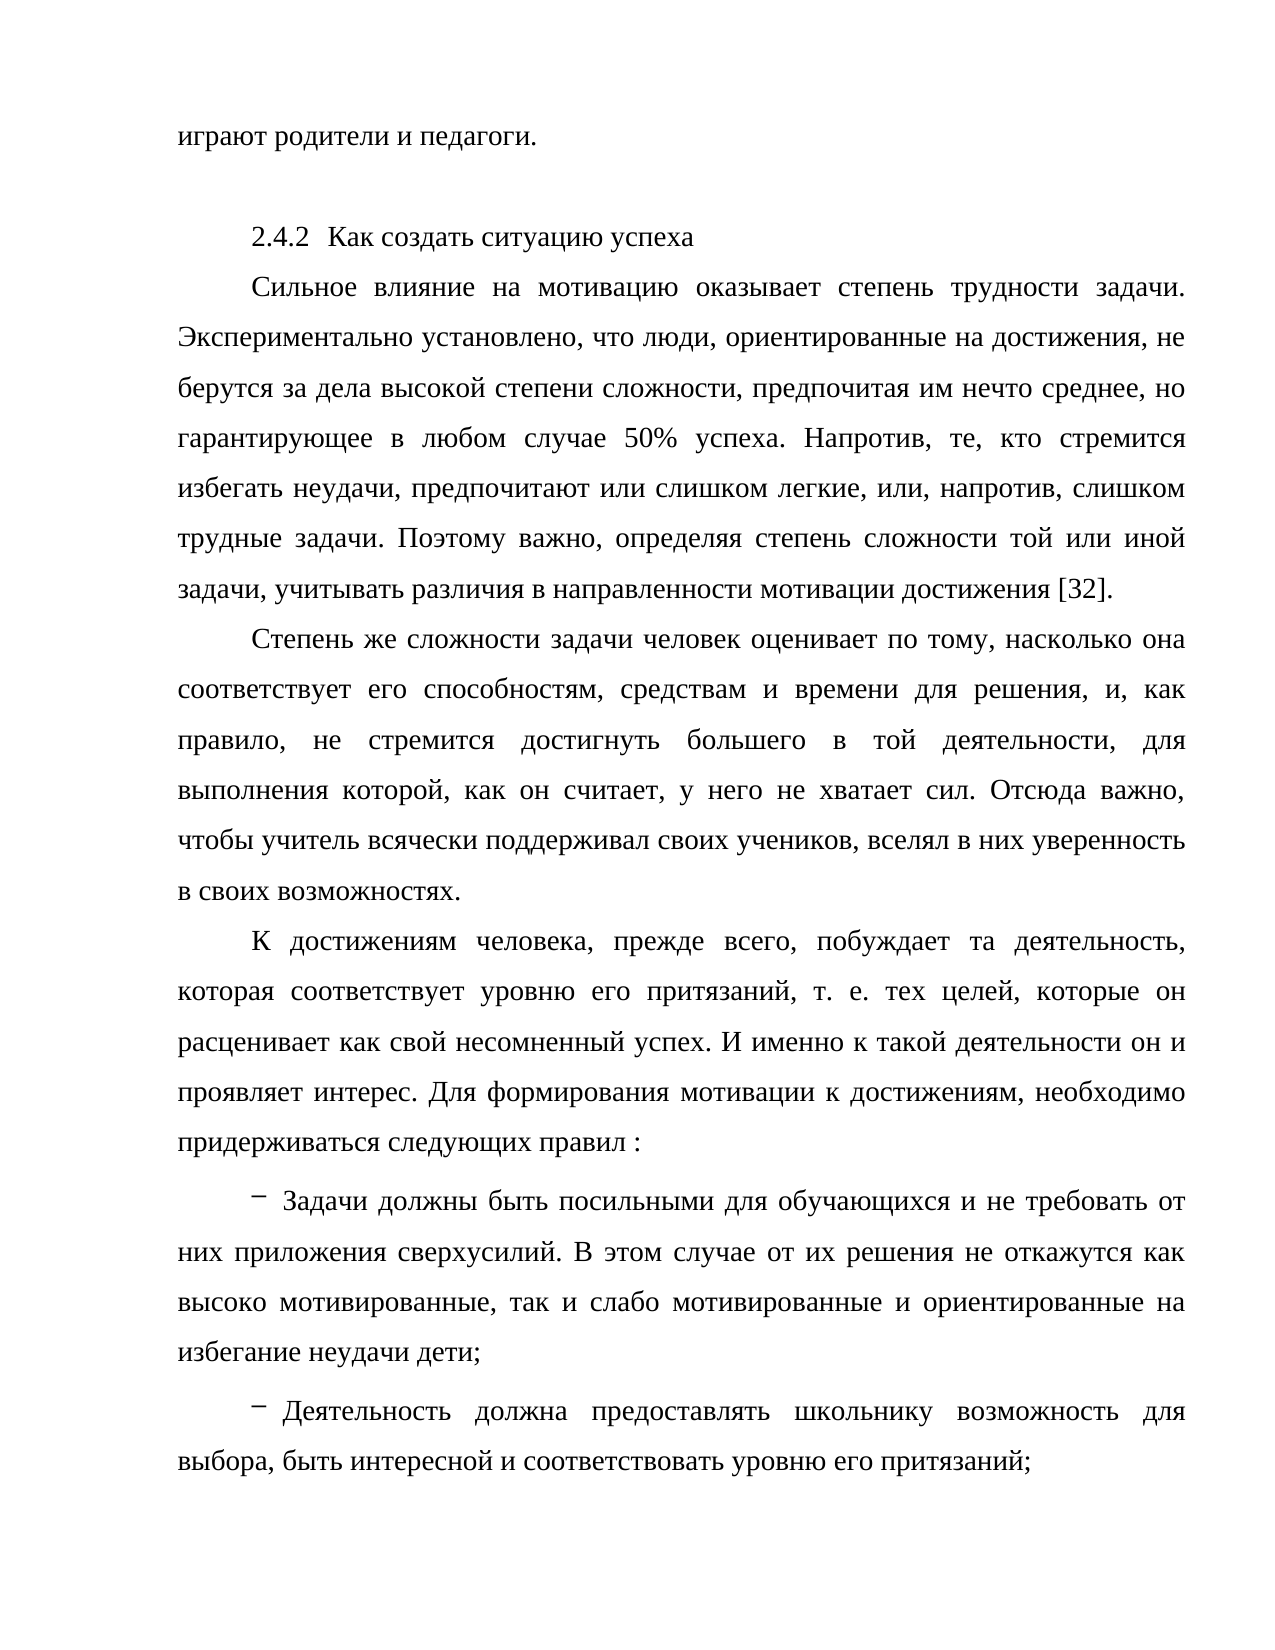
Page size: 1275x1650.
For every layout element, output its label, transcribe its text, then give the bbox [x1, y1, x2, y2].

text Деятельность должна предоставлять школьнику возможность для выбора, быть интересной и соответствовать уровню его притязаний; [177, 1384, 1186, 1477]
text К достижениям человека, прежде всего, побуждает та деятельность, которая соответствует уровню его притязаний, т. е. тех целей, которые он расценивает как свой несомненный успех. И именно к такой деятельности он и проявляет интерес. Для формирования мотивации к достижениям, необходимо придерживаться следующих правил : [177, 923, 1186, 1158]
text Задачи должны быть посильными для обучающихся и не требовать от них приложения сверхусилий. В этом случае от их решения не откажутся как высоко мотивированные, так и слабо мотивированные и ориентированные на избегание неудачи дети; [177, 1175, 1186, 1368]
text Сильное влияние на мотивацию оказывает степень трудности задачи. Экспериментально установлено, что люди, ориентированные на достижения, не берутся за дела высокой степени сложности, предпочитая им нечто среднее, но гарантирующее в любом случае 50% успеха. Напротив, те, кто стремится избегать неудачи, предпочитают или слишком легкие, или, напротив, слишком трудные задачи. Поэтому важно, определяя степень сложности той или иной задачи, учитывать различия в направленности мотивации достижения [32]. [177, 269, 1186, 604]
text Степень же сложности задачи человек оценивает по тому, насколько она соответствует его способностям, средствам и времени для решения, и, как правило, не стремится достигнуть большего в той деятельности, для выполнения которой, как он считает, у него не хватает сил. Отсюда важно, чтобы учитель всячески поддерживал своих учеников, вселял в них уверенность в своих возможностях. [177, 621, 1186, 906]
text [177, 118, 1186, 152]
text 2.4.2 Как создать ситуацию успеха [177, 219, 1186, 252]
